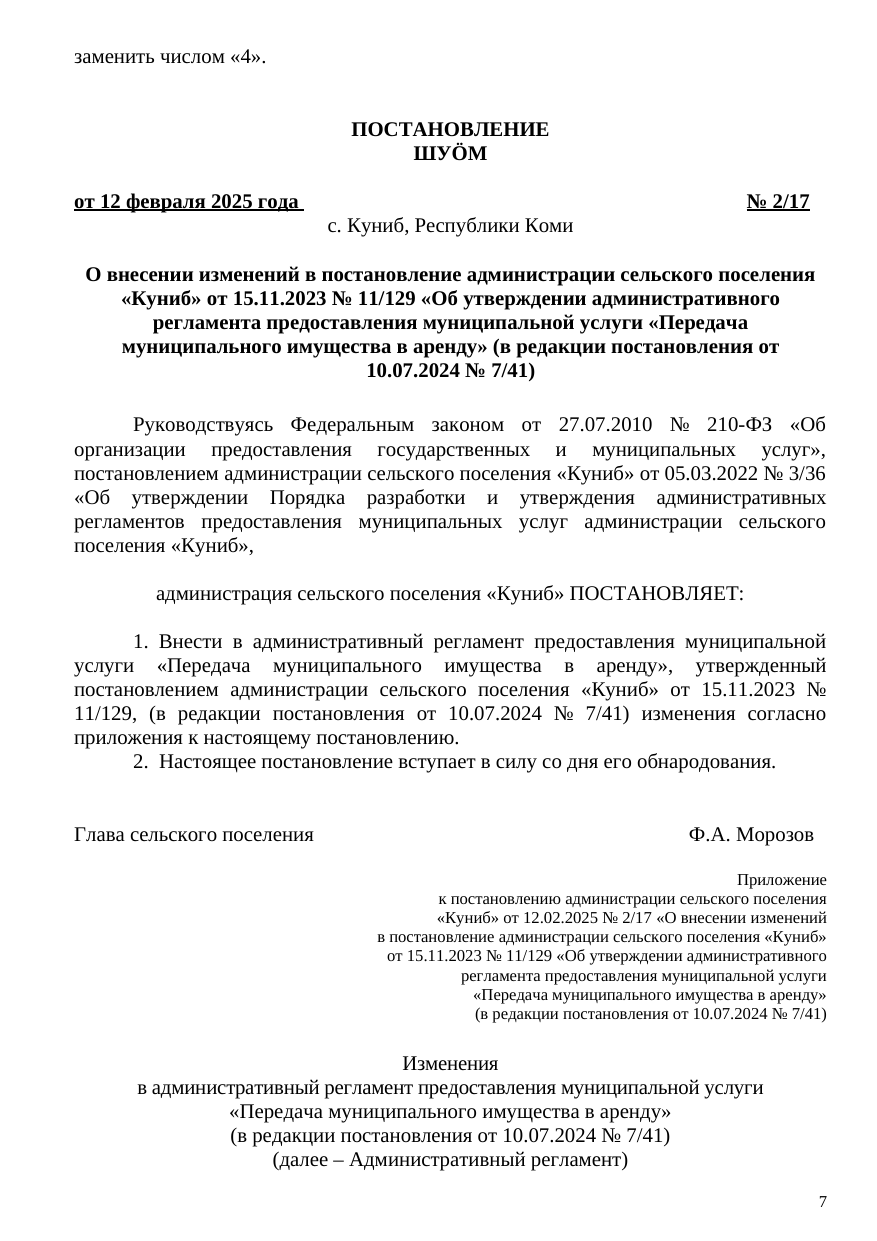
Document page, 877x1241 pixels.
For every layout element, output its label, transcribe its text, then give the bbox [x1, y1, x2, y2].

text «Куниб» от 12.02.2025 № 2/17 «О внесении изменений [74, 908, 827, 927]
text Приложение [74, 869, 827, 889]
text Глава сельского поселения Ф.А. Морозов [74, 821, 827, 846]
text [74, 44, 827, 68]
text (в редакции постановления от 10.07.2024 № 7/41) [74, 1004, 827, 1023]
text (в редакции постановления от 10.07.2024 № 7/41) [74, 1123, 827, 1147]
text от 12 февраля 2025 года № 2/17 [74, 189, 827, 213]
text Изменения [74, 1051, 827, 1075]
text в административный регламент предоставления муниципальной услуги [74, 1075, 827, 1099]
text «Передача муниципального имущества в аренду» [74, 1099, 827, 1123]
text «Передача муниципального имущества в аренду» [74, 984, 827, 1004]
text к постановлению администрации сельского поселения [74, 889, 827, 908]
text 1. Внести в административный регламент предоставления муниципальной услуги «Передача муниципального имущества в аренду», утвержденный постановлением администрации сельского поселения «Куниб» от 15.11.2023 № 11/129, (в редакции постановления от 10.07.2024 № 7/41) изменения согласно приложения к настоящему постановлению. [74, 629, 827, 749]
text 2. Настоящее постановление вступает в силу со дня его обнародования. [74, 749, 827, 773]
text регламента предоставления муниципальной услуги [74, 965, 827, 984]
text администрация сельского поселения «Куниб» ПОСТАНОВЛЯЕТ: [74, 581, 827, 605]
text в постановление администрации сельского поселения «Куниб» [74, 927, 827, 946]
text О внесении изменений в постановление администрации сельского поселения «Куниб» от 15.11.2023 № 11/129 «Об утверждении административного регламента предоставления муниципальной услуги «Передача муниципального имущества в аренду» (в редакции постановления от 10.07.2024 № 7/41) [74, 262, 827, 382]
text Руководствуясь Федеральным законом от 27.07.2010 № 210-ФЗ «Об организации предоставления государственных и муниципальных услуг», постановлением администрации сельского поселения «Куниб» от 05.03.2022 № 3/36 «Об утверждении Порядка разработки и утверждения административных регламентов предоставления муниципальных услуг администрации сельского поселения «Куниб», [74, 412, 827, 557]
text ПОСТАНОВЛЕНИЕ [74, 116, 827, 141]
text ШУÖМ [74, 141, 827, 164]
text от 15.11.2023 № 11/129 «Об утверждении административного [74, 946, 827, 965]
text с. Куниб, Республики Коми [74, 213, 827, 237]
text (далее – Административный регламент) [74, 1147, 827, 1171]
